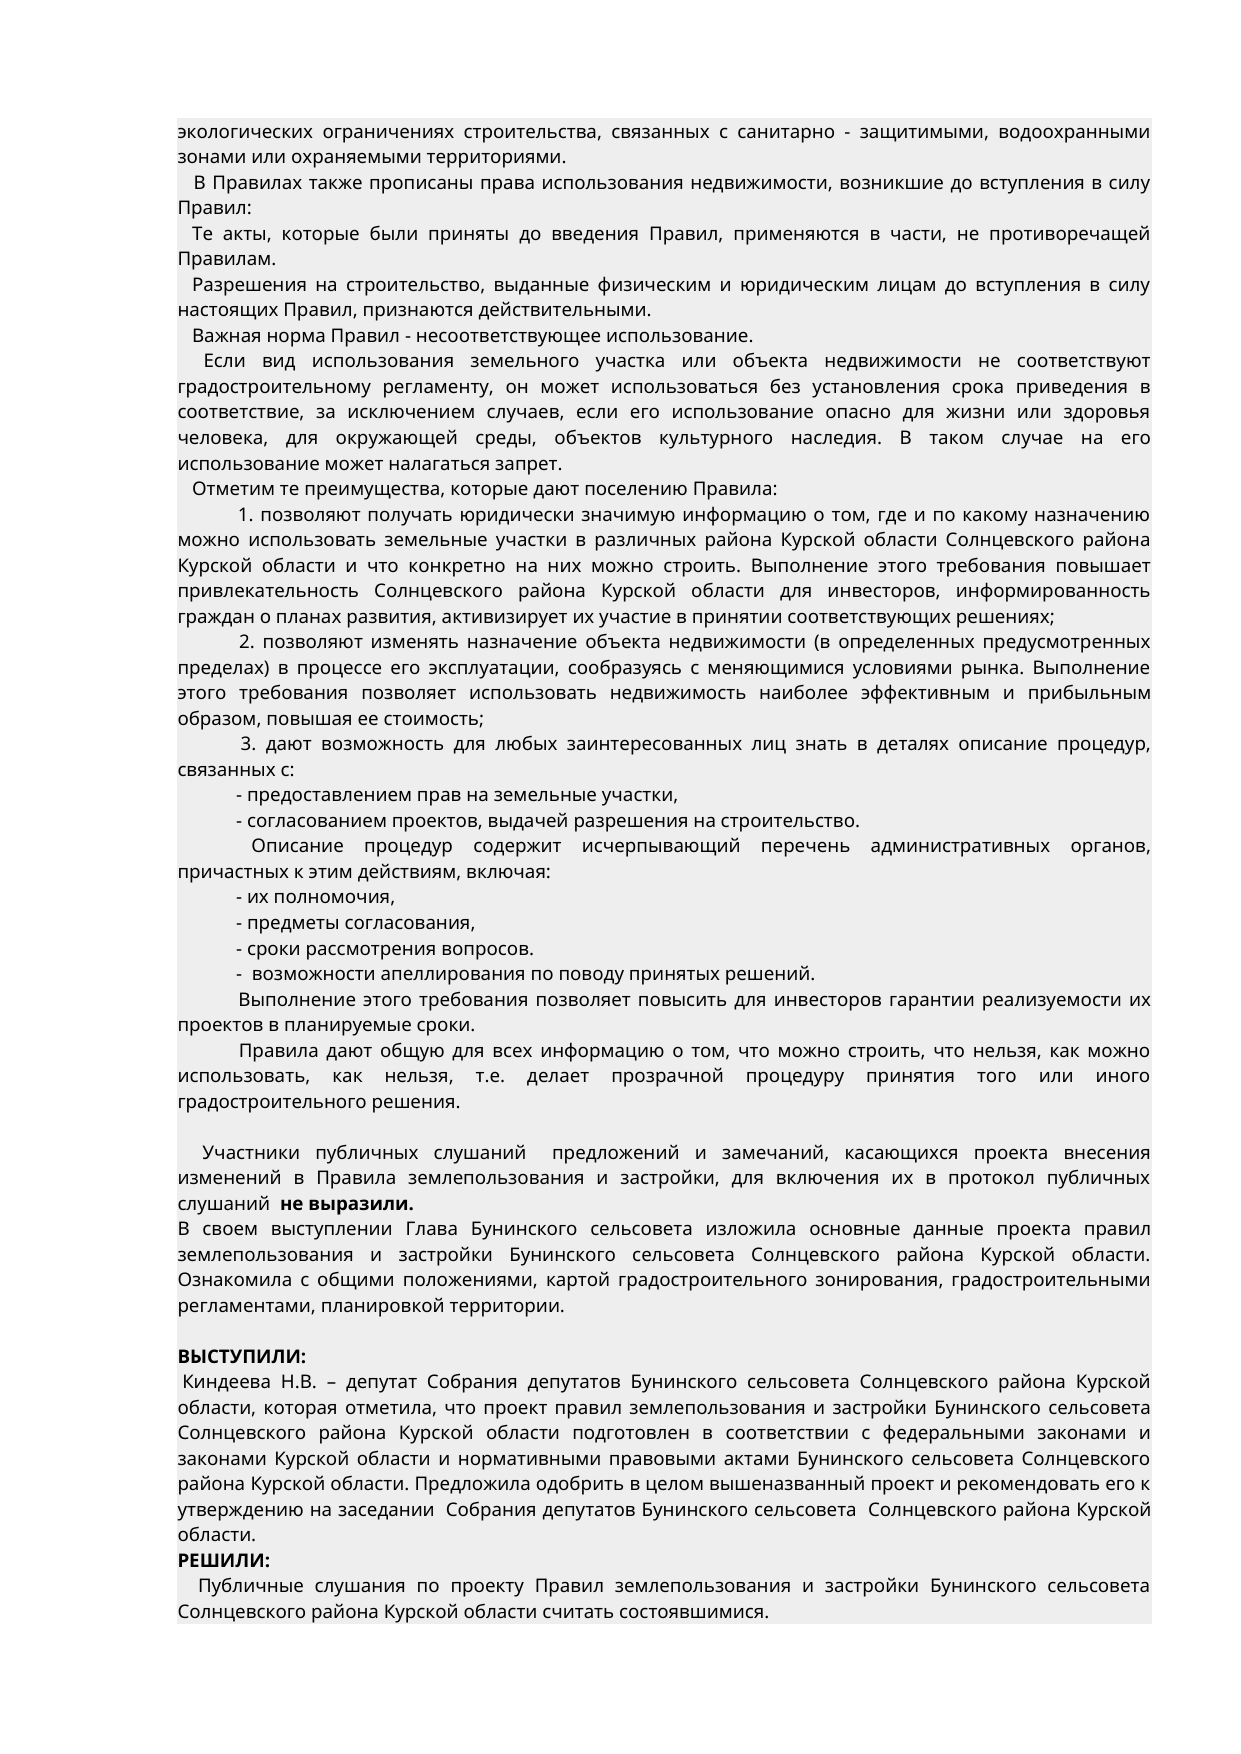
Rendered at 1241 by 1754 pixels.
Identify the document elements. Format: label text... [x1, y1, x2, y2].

text - возможности апеллирования по поводу принятых решений. [177, 960, 1152, 986]
text Выполнение этого требования позволяет повысить для инвесторов гарантии реализуемости их проектов в планируемые сроки. [177, 986, 1152, 1037]
text В Правилах также прописаны права использования недвижимости, возникшие до вступления в силу Правил: [177, 169, 1152, 220]
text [177, 118, 1152, 169]
text Киндеева Н.В. – депутат Собрания депутатов Бунинского сельсовета Солнцевского района Курской области, которая отметила, что проект правил землепользования и застройки Бунинского сельсовета Солнцевского района Курской области подготовлен в соответствии с федеральными законами и законами Курской области и нормативными правовыми актами Бунинского сельсовета Солнцевского района Курской области. Предложила одобрить в целом вышеназванный проект и рекомендовать его к утверждению на заседании Собрания депутатов Бунинского сельсовета Солнцевского района Курской области. [177, 1369, 1152, 1547]
text - предоставлением прав на земельные участки, [177, 782, 1152, 807]
text - их полномочия, [177, 884, 1152, 909]
text Правила дают общую для всех информацию о том, что можно строить, что нельзя, как можно использовать, как нельзя, т.е. делает прозрачной процедуру принятия того или иного градостроительного решения. [177, 1037, 1152, 1113]
text Отметим те преимущества, которые дают поселению Правила: [177, 475, 1152, 501]
text ВЫСТУПИЛИ: [177, 1343, 1152, 1369]
text Те акты, которые были приняты до введения Правил, применяются в части, не противоречащей Правилам. [177, 220, 1152, 271]
text - согласованием проектов, выдачей разрешения на строительство. [177, 807, 1152, 833]
text - предметы согласования, [177, 909, 1152, 935]
text Если вид использования земельного участка или объекта недвижимости не соответствуют градостроительному регламенту, он может использоваться без установления срока приведения в соответствие, за исключением случаев, если его использование опасно для жизни или здоровья человека, для окружающей среды, объектов культурного наследия. В таком случае на его использование может налагаться запрет. [177, 348, 1152, 475]
text РЕШИЛИ: [177, 1547, 1152, 1573]
text 3. дают возможность для любых заинтересованных лиц знать в деталях описание процедур, связанных с: [177, 731, 1152, 782]
text 1. позволяют получать юридически значимую информацию о том, где и по какому назначению можно использовать земельные участки в различных района Курской области Солнцевского района Курской области и что конкретно на них можно строить. Выполнение этого требования повышает привлекательность Солнцевского района Курской области для инвесторов, информированность граждан о планах развития, активизирует их участие в принятии соответствующих решениях; [177, 501, 1152, 628]
text Участники публичных слушаний предложений и замечаний, касающихся проекта внесения изменений в Правила землепользования и застройки, для включения их в протокол публичных слушаний не выразили. [177, 1139, 1152, 1216]
text 2. позволяют изменять назначение объекта недвижимости (в определенных предусмотренных пределах) в процессе его эксплуатации, сообразуясь с меняющимися условиями рынка. Выполнение этого требования позволяет использовать недвижимость наиболее эффективным и прибыльным образом, повышая ее стоимость; [177, 628, 1152, 731]
text Разрешения на строительство, выданные физическим и юридическим лицам до вступления в силу настоящих Правил, признаются действительными. [177, 271, 1152, 322]
text - сроки рассмотрения вопросов. [177, 935, 1152, 960]
text Важная норма Правил - несоответствующее использование. [177, 322, 1152, 348]
text Публичные слушания по проекту Правил землепользования и застройки Бунинского сельсовета Солнцевского района Курской области считать состоявшимися. [177, 1573, 1152, 1624]
text В своем выступлении Глава Бунинского сельсовета изложила основные данные проекта правил землепользования и застройки Бунинского сельсовета Солнцевского района Курской области. Ознакомила с общими положениями, картой градостроительного зонирования, градостроительными регламентами, планировкой территории. [177, 1216, 1152, 1318]
text Описание процедур содержит исчерпывающий перечень административных органов, причастных к этим действиям, включая: [177, 833, 1152, 884]
